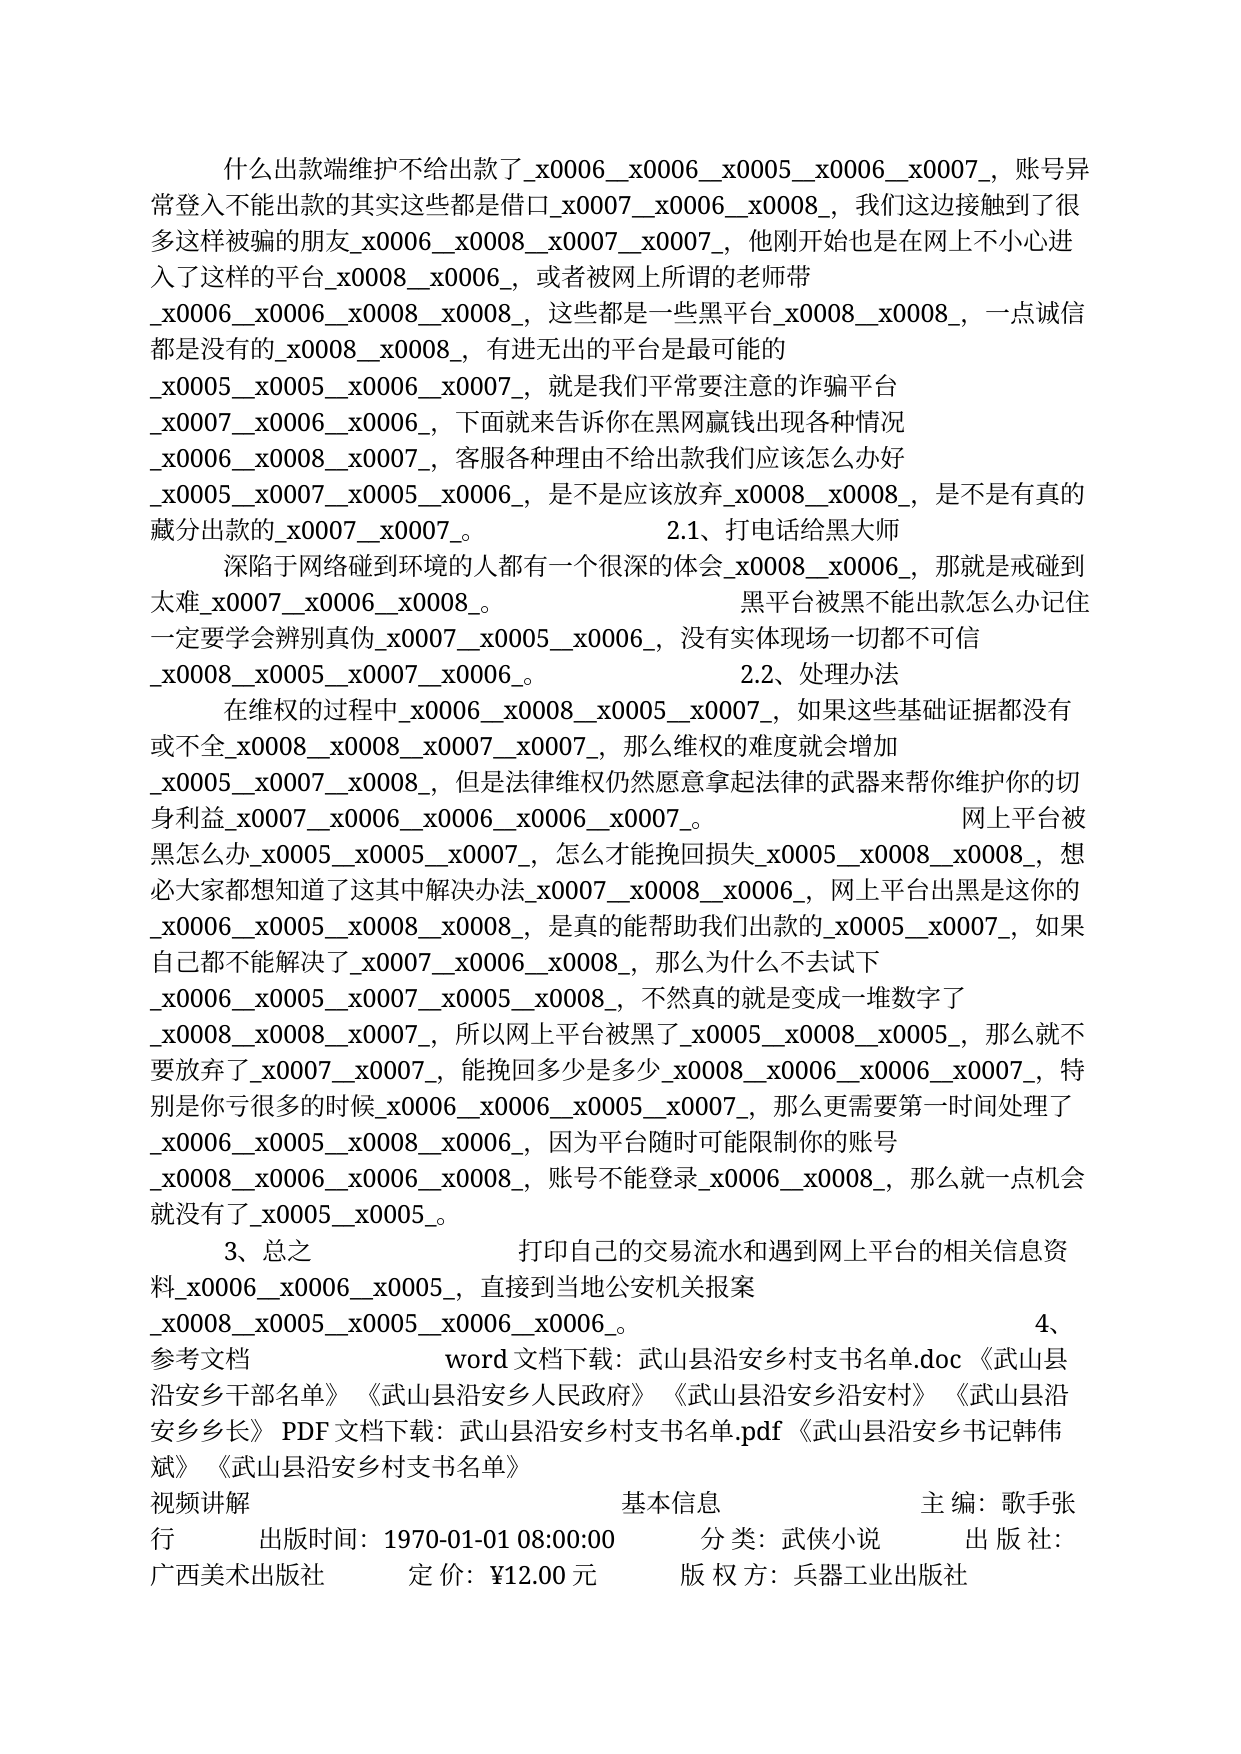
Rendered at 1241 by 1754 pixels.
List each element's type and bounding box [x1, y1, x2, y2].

text [150, 150, 1090, 1591]
